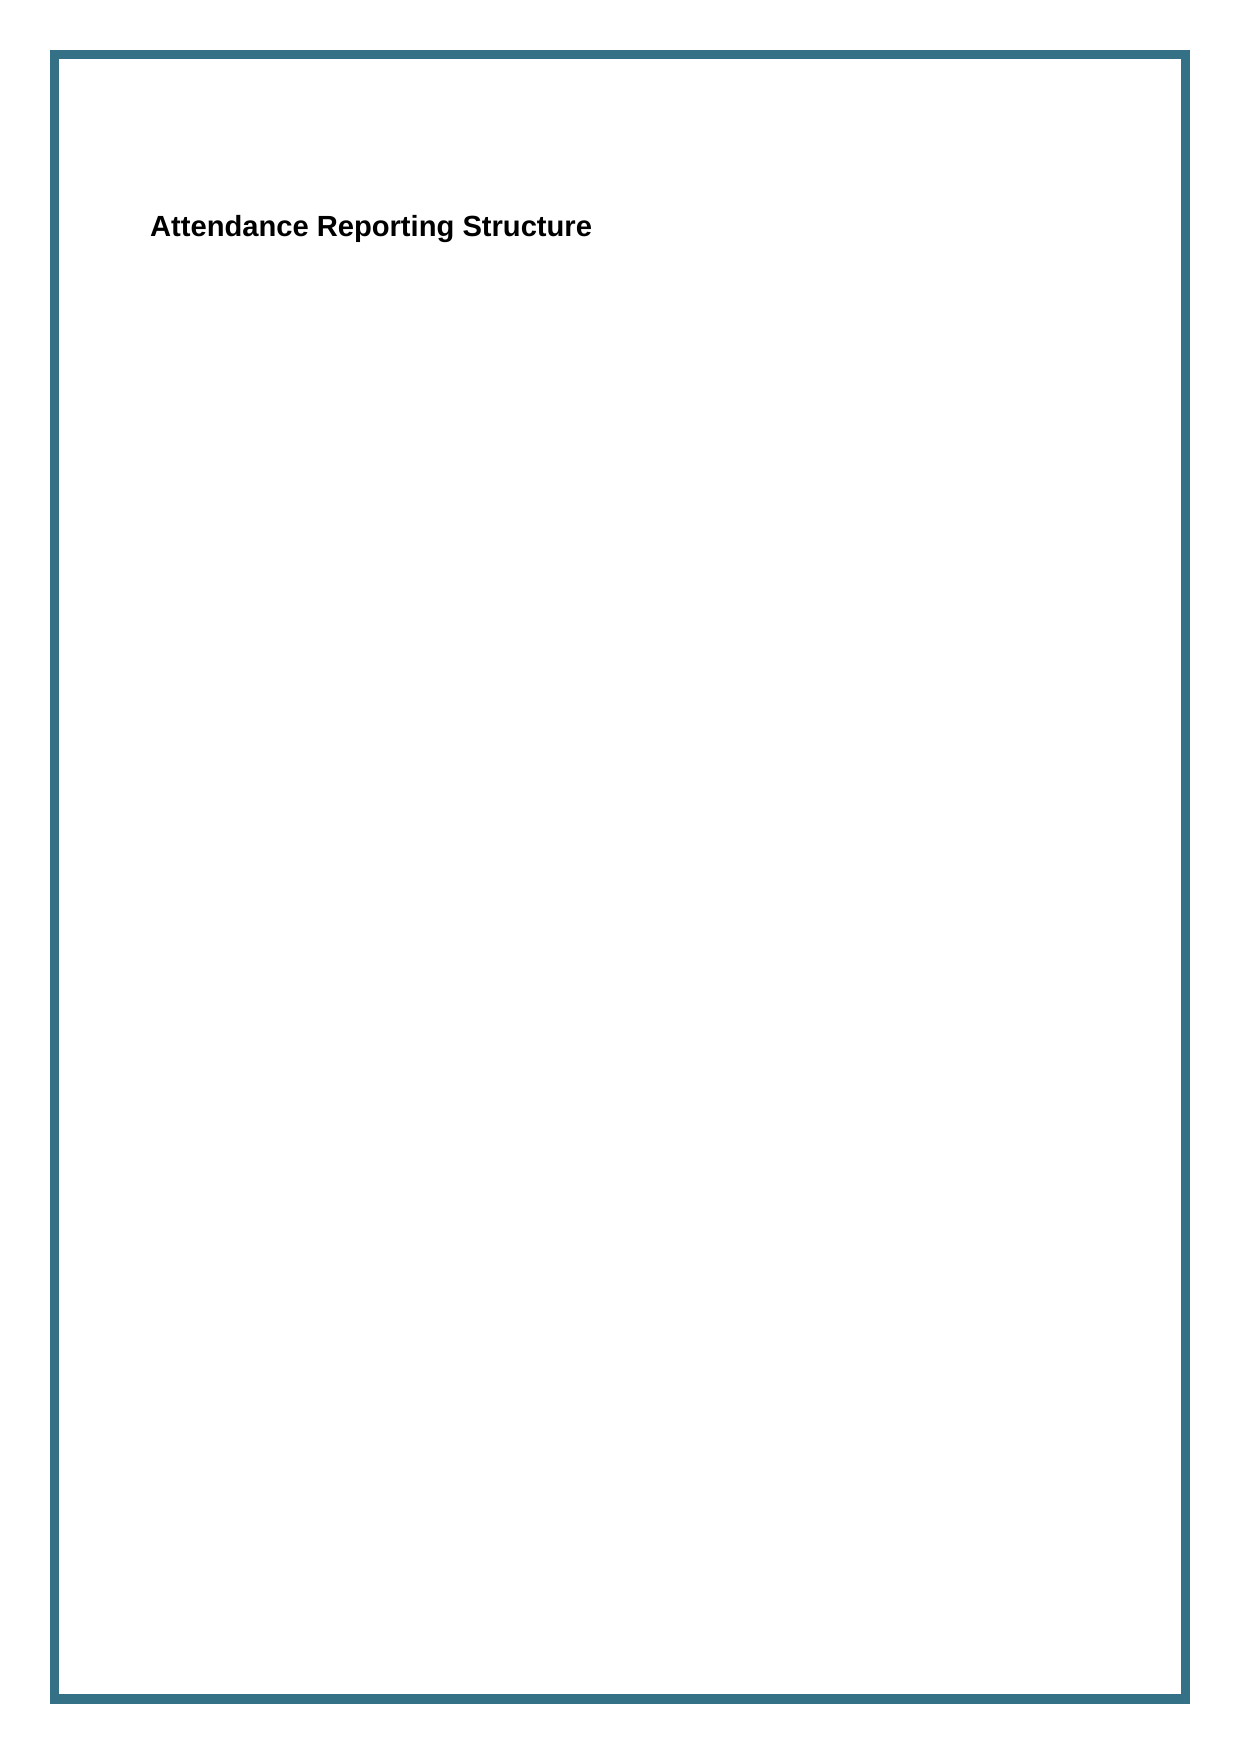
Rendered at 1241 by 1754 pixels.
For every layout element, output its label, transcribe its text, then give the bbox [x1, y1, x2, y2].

text Attendance Reporting Structure [150, 209, 1090, 243]
